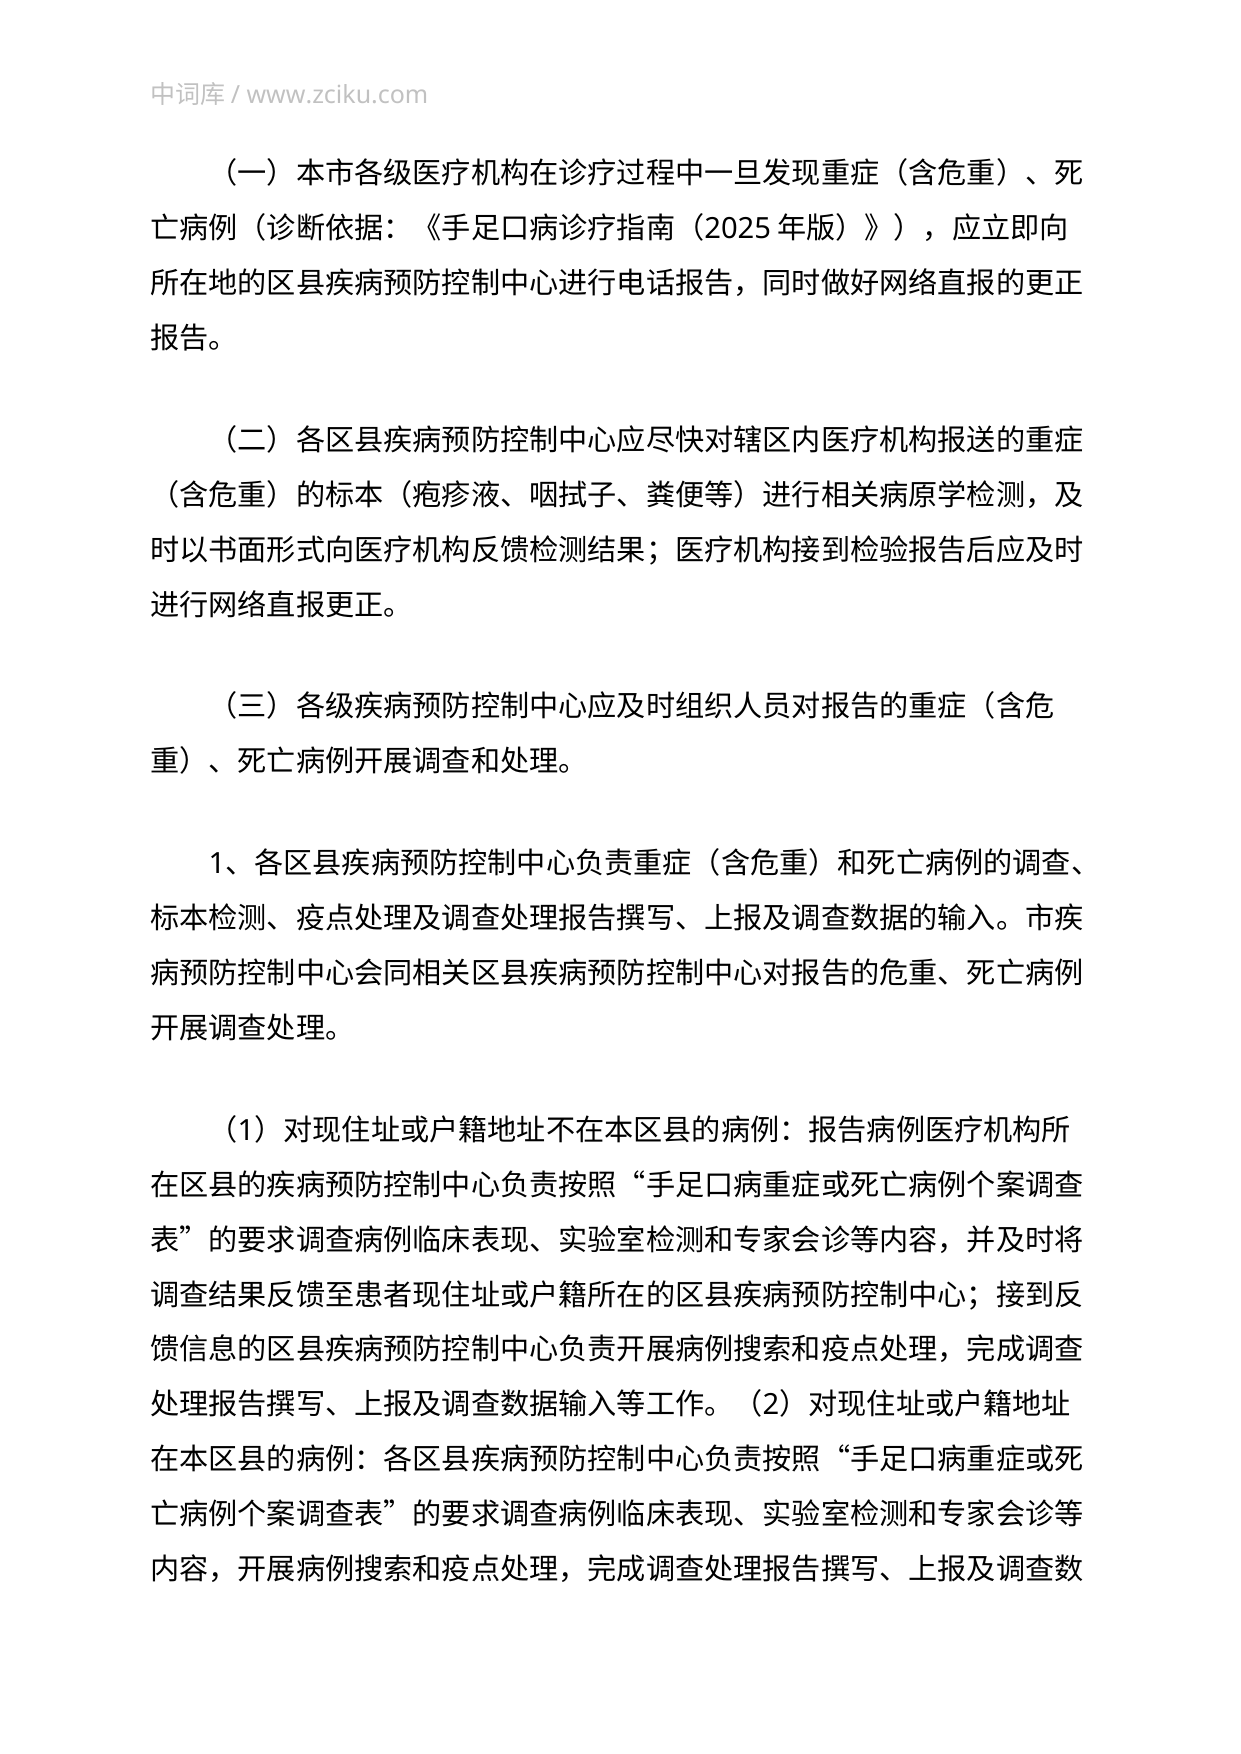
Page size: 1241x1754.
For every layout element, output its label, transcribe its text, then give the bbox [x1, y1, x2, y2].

text （三）各级疾病预防控制中心应及时组织人员对报告的重症（含危重）、死亡病例开展调查和处理。 [150, 683, 1090, 780]
text （一）本市各级医疗机构在诊疗过程中一旦发现重症（含危重）、死亡病例（诊断依据：《手足口病诊疗指南（2025年版）》），应立即向所在地的区县疾病预防控制中心进行电话报告，同时做好网络直报的更正报告。 [150, 150, 1090, 357]
text （二）各区县疾病预防控制中心应尽快对辖区内医疗机构报送的重症（含危重）的标本（疱疹液、咽拭子、粪便等）进行相关病原学检测，及时以书面形式向医疗机构反馈检测结果；医疗机构接到检验报告后应及时进行网络直报更正。 [150, 417, 1090, 623]
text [150, 1106, 1090, 1588]
text 1、各区县疾病预防控制中心负责重症（含危重）和死亡病例的调查、标本检测、疫点处理及调查处理报告撰写、上报及调查数据的输入。市疾病预防控制中心会同相关区县疾病预防控制中心对报告的危重、死亡病例开展调查处理。 [150, 840, 1090, 1047]
